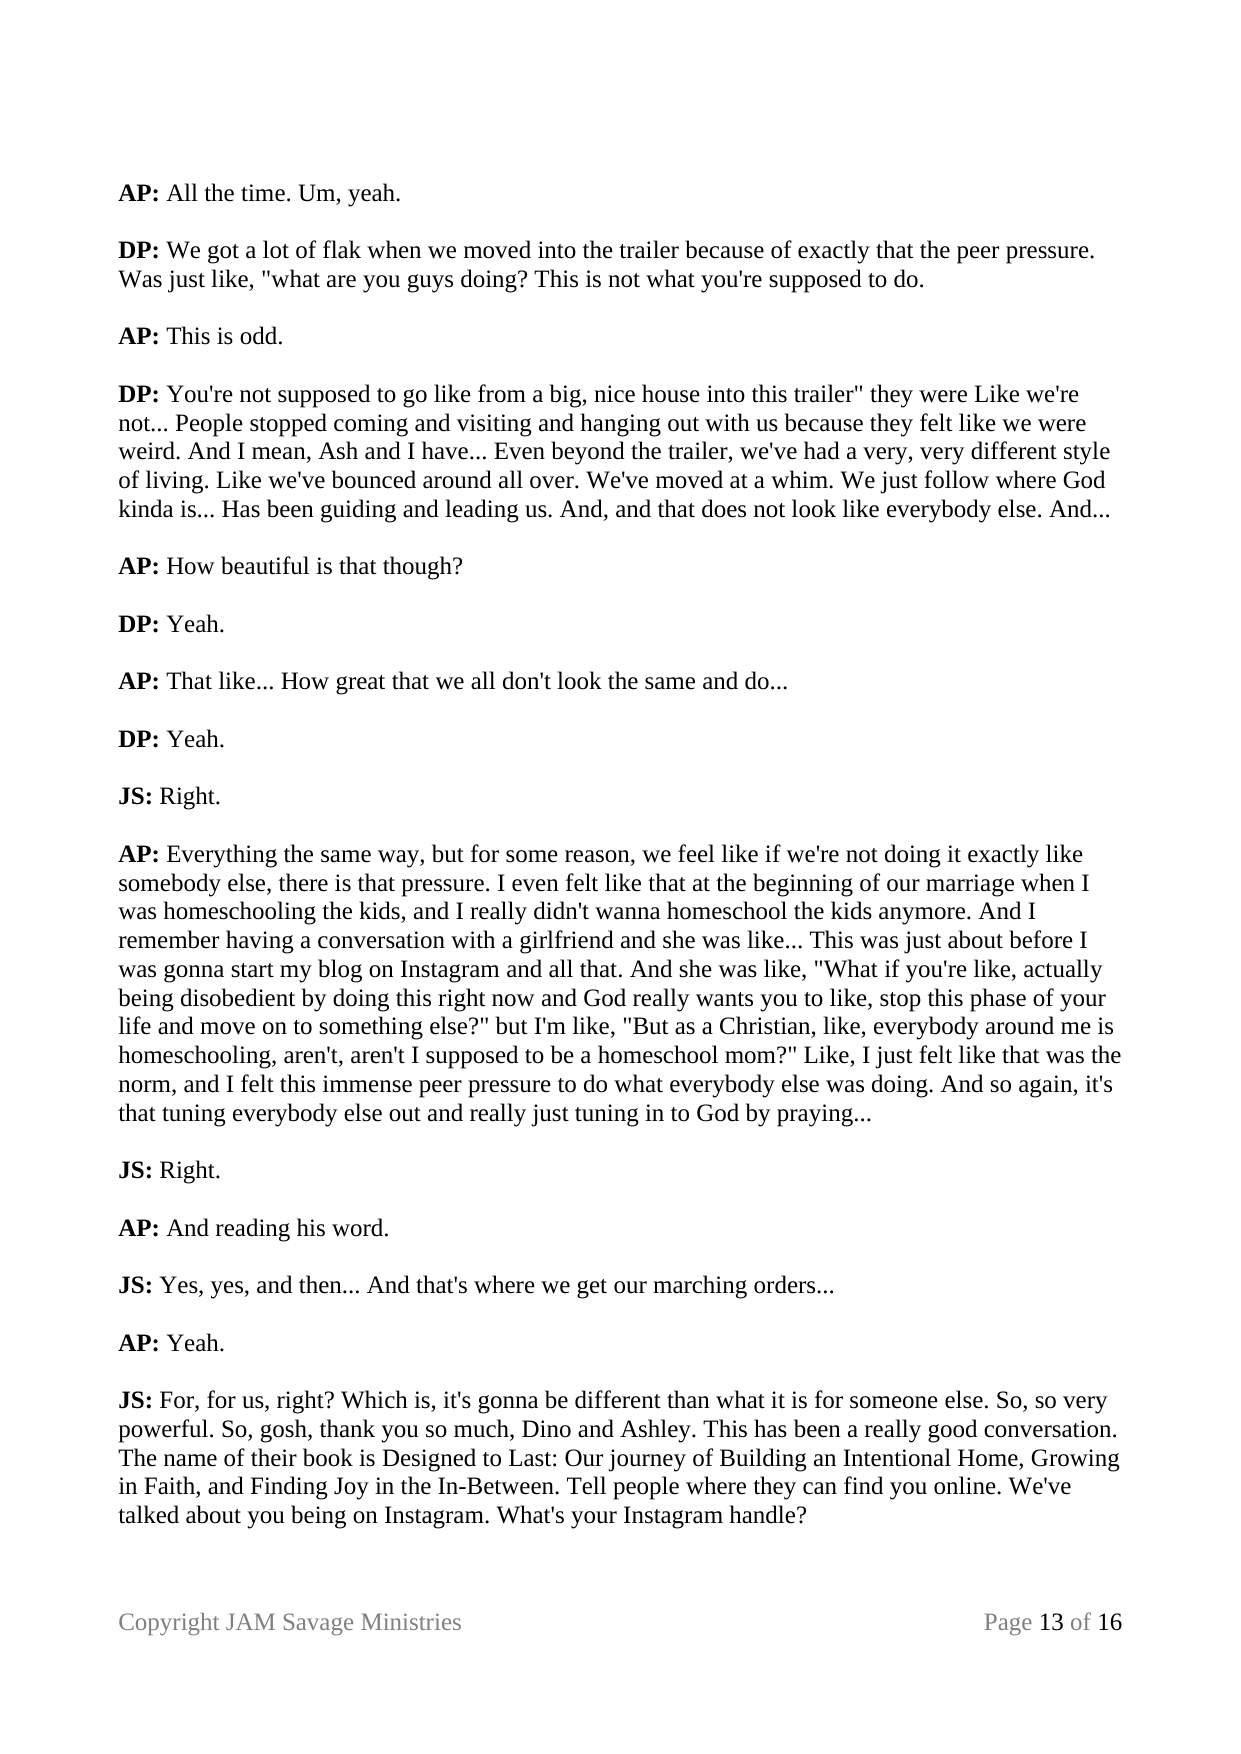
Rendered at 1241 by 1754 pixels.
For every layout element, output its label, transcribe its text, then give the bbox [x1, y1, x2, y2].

text JS: For, for us, right? Which is, it's gonna be different than what it is for someone else. So, so very powerful. So, gosh, thank you so much, Dino and Ashley. This has been a really good conversation. The name of their book is Designed to Last: Our journey of Building an Intentional Home, Growing in Faith, and Finding Joy in the In-Between. Tell people where they can find you online. We've talked about you being on Instagram. What's your Instagram handle? [118, 1385, 1122, 1529]
text AP: Yeah. [118, 1328, 1122, 1356]
text AP: This is odd. [118, 321, 1122, 350]
text JS: Right. [118, 781, 1122, 810]
text DP: Yeah. [118, 724, 1122, 753]
text JS: Yes, yes, and then... And that's where we get our marching orders... [118, 1270, 1122, 1299]
text AP: Everything the same way, but for some reason, we feel like if we're not doing it exactly like somebody else, there is that pressure. I even felt like that at the beginning of our marriage when I was homeschooling the kids, and I really didn't wanna homeschool the kids anymore. And I remember having a conversation with a girlfriend and she was like... This was just about before I was gonna start my blog on Instagram and all that. And she was like, "What if you're like, actually being disobedient by doing this right now and God really wants you to like, stop this phase of your life and move on to something else?" but I'm like, "But as a Christian, like, everybody around me is homeschooling, aren't, aren't I supposed to be a homeschool mom?" Like, I just felt like that was the norm, and I felt this immense peer pressure to do what everybody else was doing. And so again, it's that tuning everybody else out and really just tuning in to God by praying... [118, 839, 1122, 1126]
text DP: You're not supposed to go like from a big, nice house into this trailer" they were Like we're not... People stopped coming and visiting and hanging out with us because they felt like we were weird. And I mean, Ash and I have... Even beyond the trailer, we've had a very, very different style of living. Like we've bounced around all over. We've moved at a whim. We just follow where God kinda is... Has been guiding and leading us. And, and that does not look like everybody else. And... [118, 379, 1122, 523]
text AP: How beautiful is that though? [118, 551, 1122, 580]
text AP: That like... How great that we all don't look the same and do... [118, 666, 1122, 695]
text AP: And reading his word. [118, 1213, 1122, 1241]
text AP: All the time. Um, yeah. [118, 178, 1122, 206]
text DP: We got a lot of flak when we moved into the trailer because of exactly that the peer pressure. Was just like, "what are you guys doing? This is not what you're supposed to do. [118, 235, 1122, 293]
text DP: Yeah. [118, 609, 1122, 638]
text JS: Right. [118, 1155, 1122, 1184]
